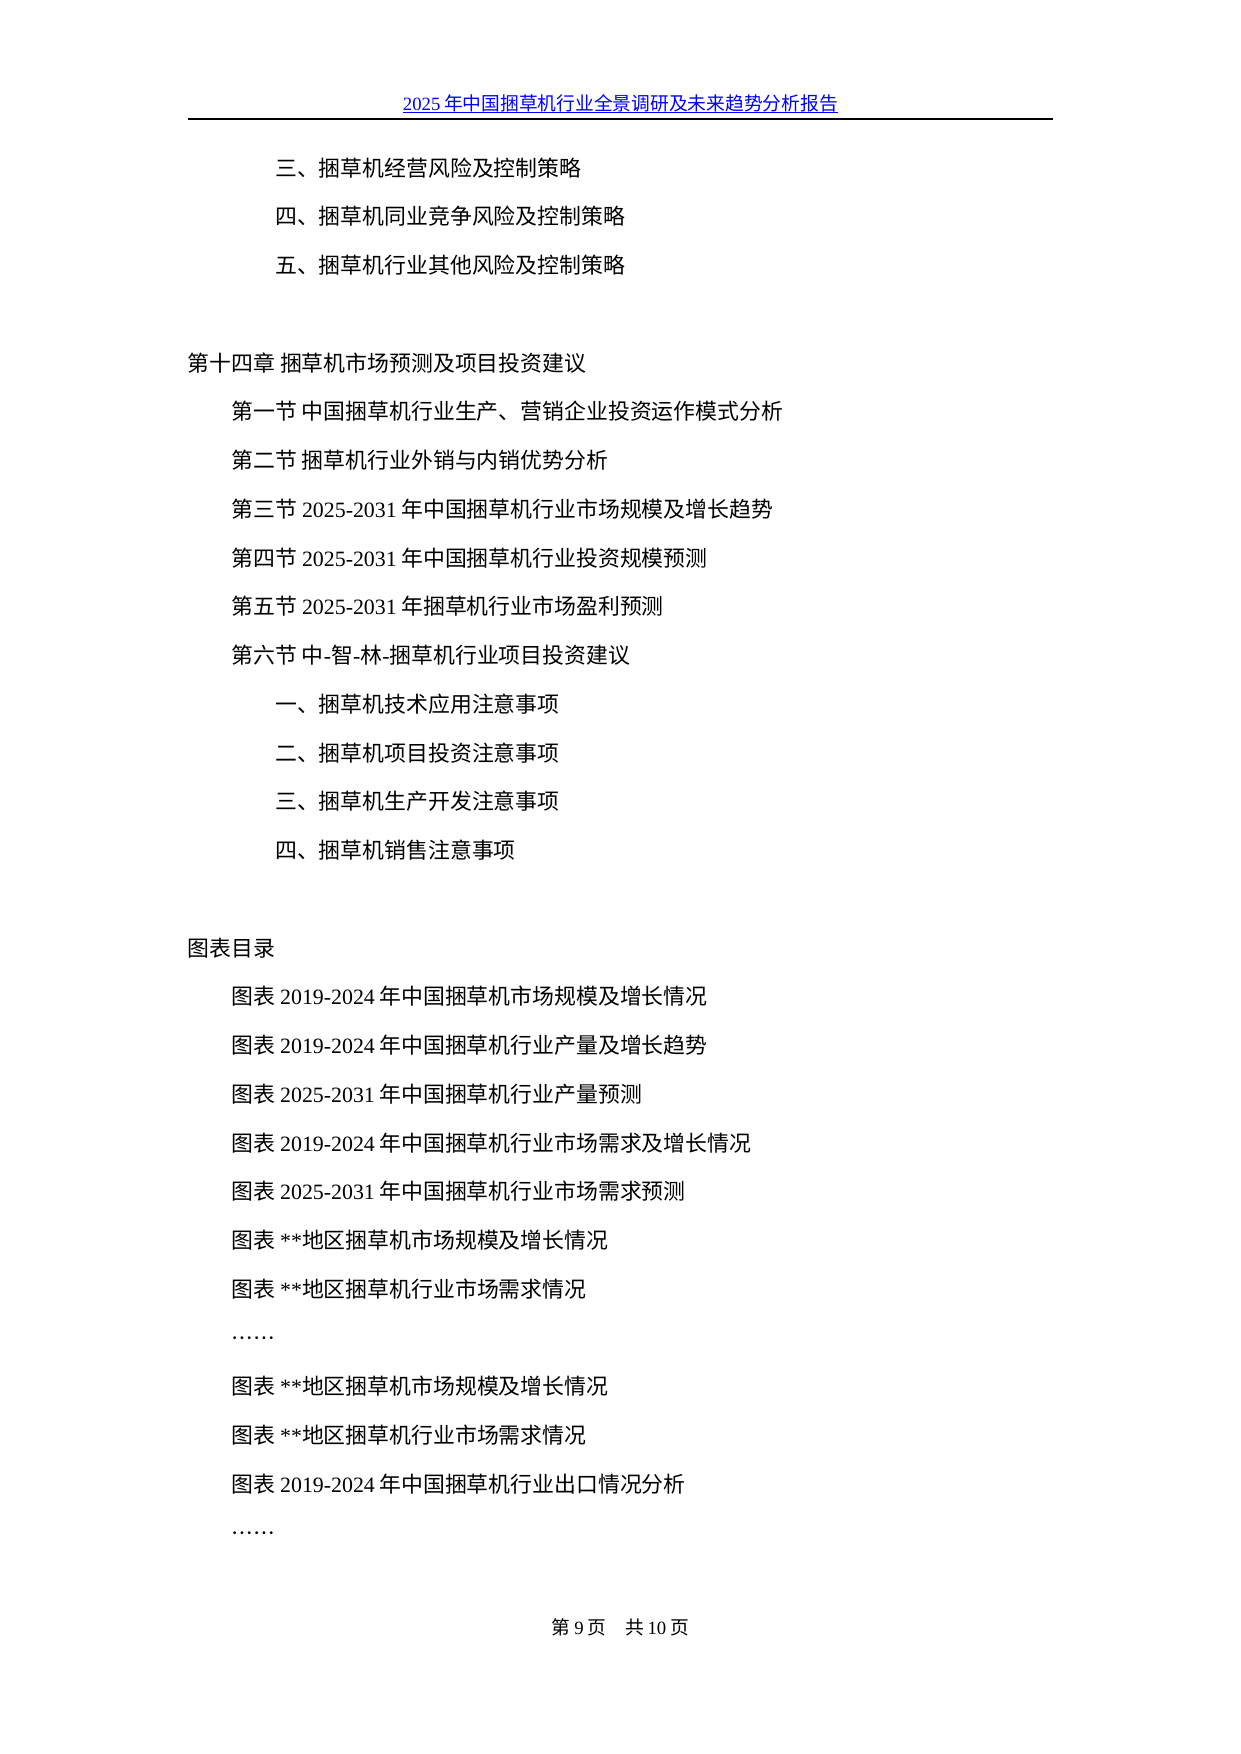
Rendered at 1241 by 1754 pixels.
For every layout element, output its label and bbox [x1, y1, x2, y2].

text [187, 150, 1053, 1548]
